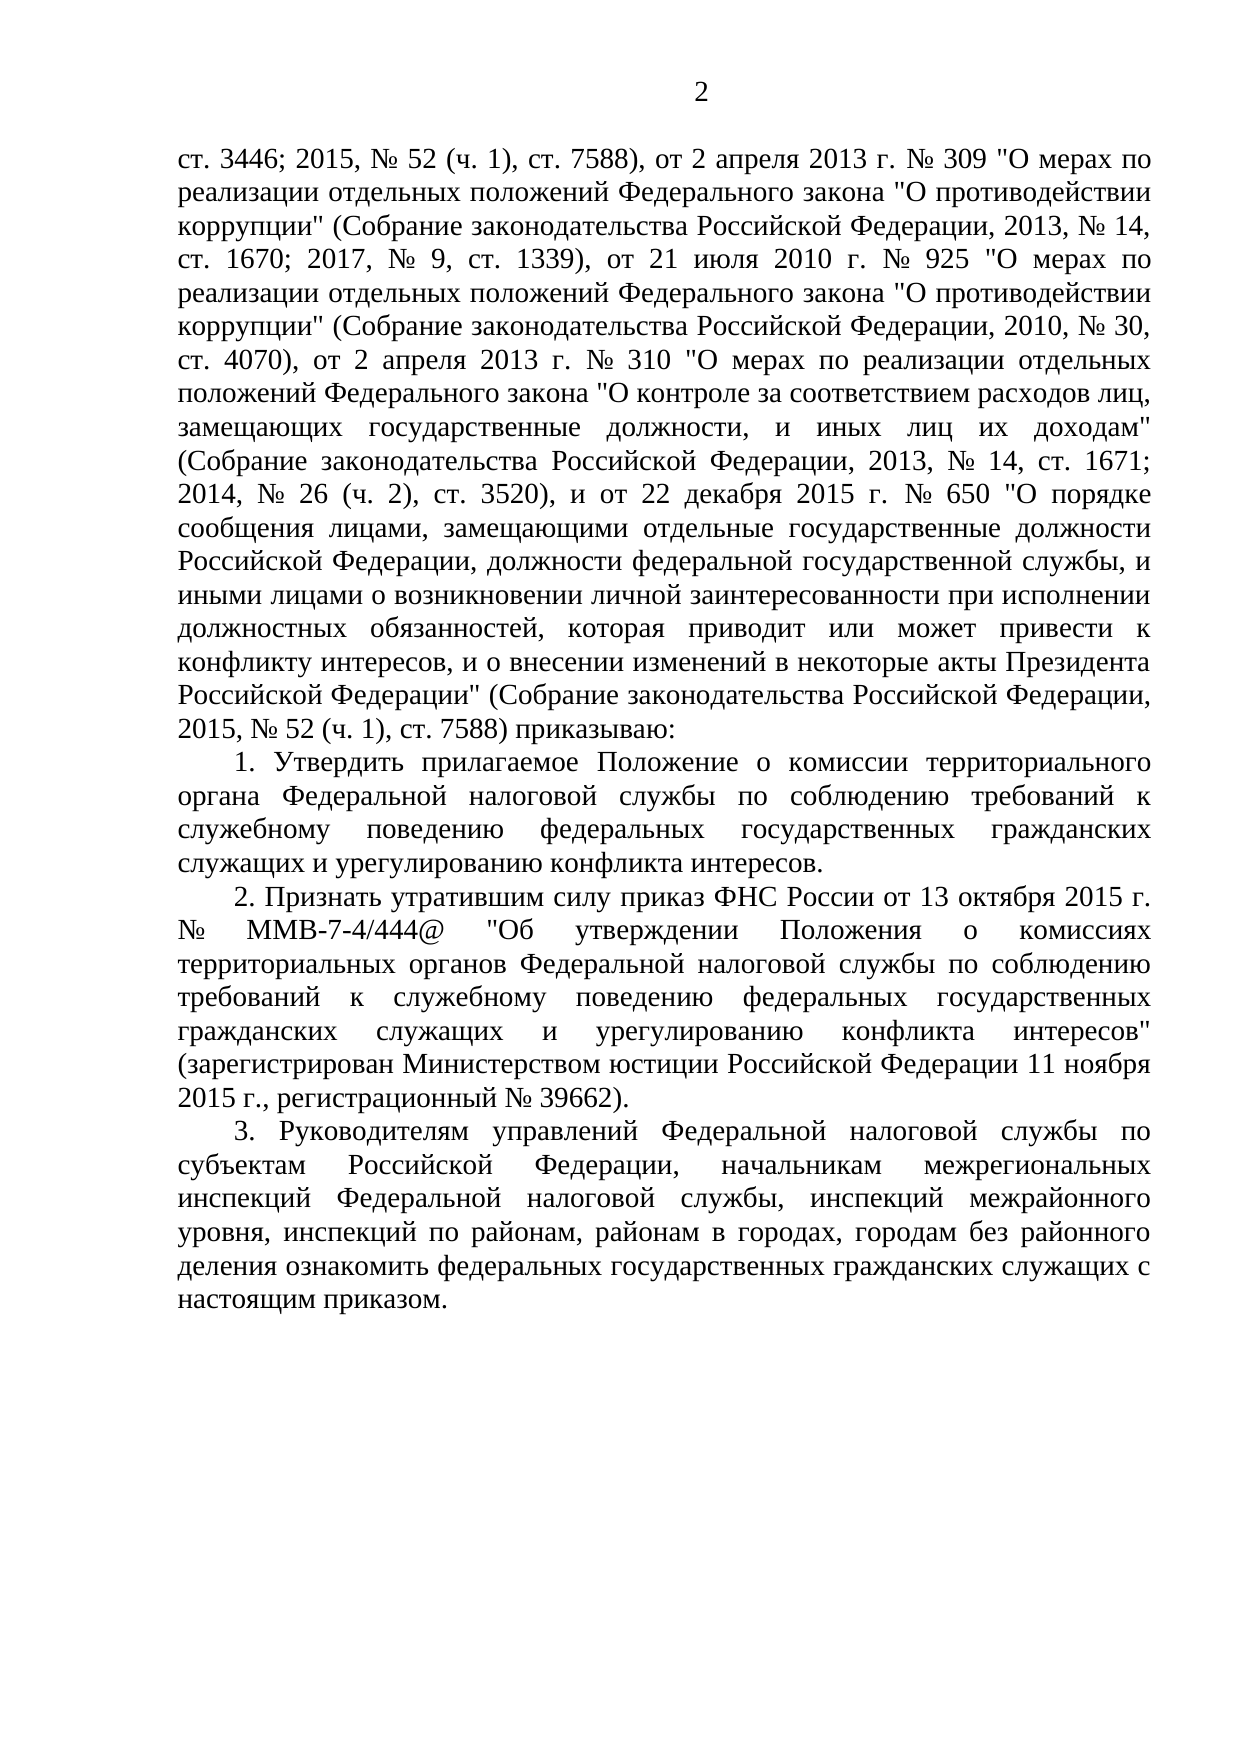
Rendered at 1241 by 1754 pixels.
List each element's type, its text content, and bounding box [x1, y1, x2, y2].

text 2. Признать утратившим силу приказ ФНС России от 13 октября 2015 г. № ММВ-7-4/444@ "Об утверждении Положения о комиссиях территориальных органов Федеральной налоговой службы по соблюдению требований к служебному поведению федеральных государственных гражданских служащих и урегулированию конфликта интересов" (зарегистрирован Министерством юстиции Российской Федерации 11 ноября 2015 г., регистрационный № 39662). [177, 879, 1152, 1113]
text 3. Руководителям управлений Федеральной налоговой службы по субъектам Российской Федерации, начальникам межрегиональных инспекций Федеральной налоговой службы, инспекций межрайонного уровня, инспекций по районам, районам в городах, городам без районного деления ознакомить федеральных государственных гражданских служащих с настоящим приказом. [177, 1113, 1152, 1315]
text 1. Утвердить прилагаемое Положение о комиссии территориального органа Федеральной налоговой службы по соблюдению требований к служебному поведению федеральных государственных гражданских служащих и урегулированию конфликта интересов. [177, 744, 1152, 879]
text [177, 141, 1152, 744]
